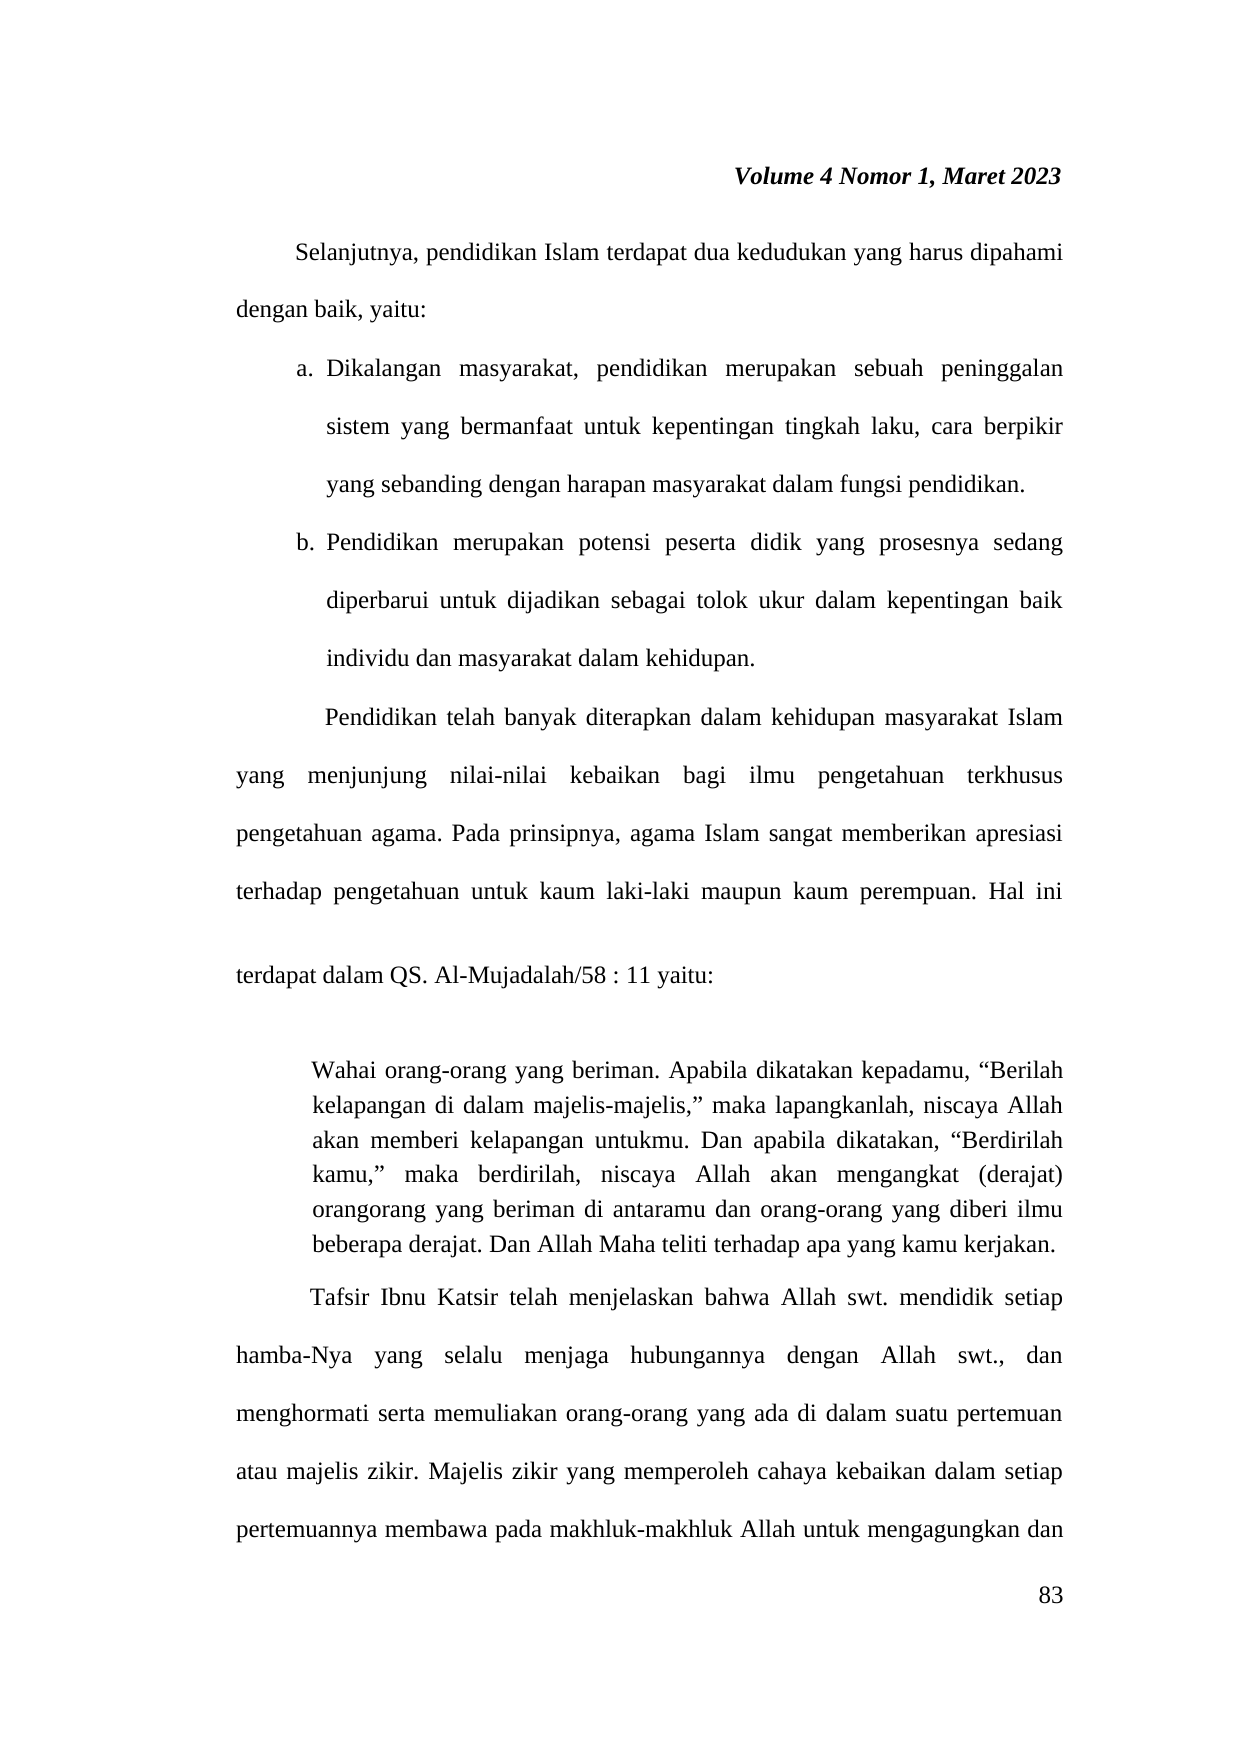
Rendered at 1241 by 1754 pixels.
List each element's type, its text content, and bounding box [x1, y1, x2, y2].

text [236, 1282, 1063, 1543]
text Pendidikan telah banyak diterapkan dalam kehidupan masyarakat Islam yang menjunjung nilai-nilai kebaikan bagi ilmu pengetahuan terkhusus pengetahuan agama. Pada prinsipnya, agama Islam sangat memberikan apresiasi terhadap pengetahuan untuk kaum laki-laki maupun kaum perempuan. Hal ini terdapat dalam QS. Al-Mujadalah/58 : 11 yaitu: [236, 702, 1063, 992]
list Dikalangan masyarakat, pendidikan merupakan sebuah peninggalan sistem yang bermanfaat untuk kepentingan tingkah laku, cara berpikir yang sebanding dengan harapan masyarakat dalam fungsi pendidikan. [296, 353, 1063, 498]
list Pendidikan merupakan potensi peserta didik yang prosesnya sedang diperbarui untuk dijadikan sebagai tolok ukur dalam kepentingan baik individu dan masyarakat dalam kehidupan. [296, 527, 1063, 672]
text Wahai orang-orang yang beriman. Apabila dikatakan kepadamu, “Berilah kelapangan di dalam majelis-majelis,” maka lapangkanlah, niscaya Allah akan memberi kelapangan untukmu. Dan apabila dikatakan, “Berdirilah kamu,” maka berdirilah, niscaya Allah akan mengangkat (derajat) orangorang yang beriman di antaramu dan orang-orang yang diberi ilmu beberapa derajat. Dan Allah Maha teliti terhadap apa yang kamu kerjakan. [311, 1055, 1063, 1258]
text Selanjutnya, pendidikan Islam terdapat dua kedudukan yang harus dipahami dengan baik, yaitu: [236, 237, 1063, 323]
